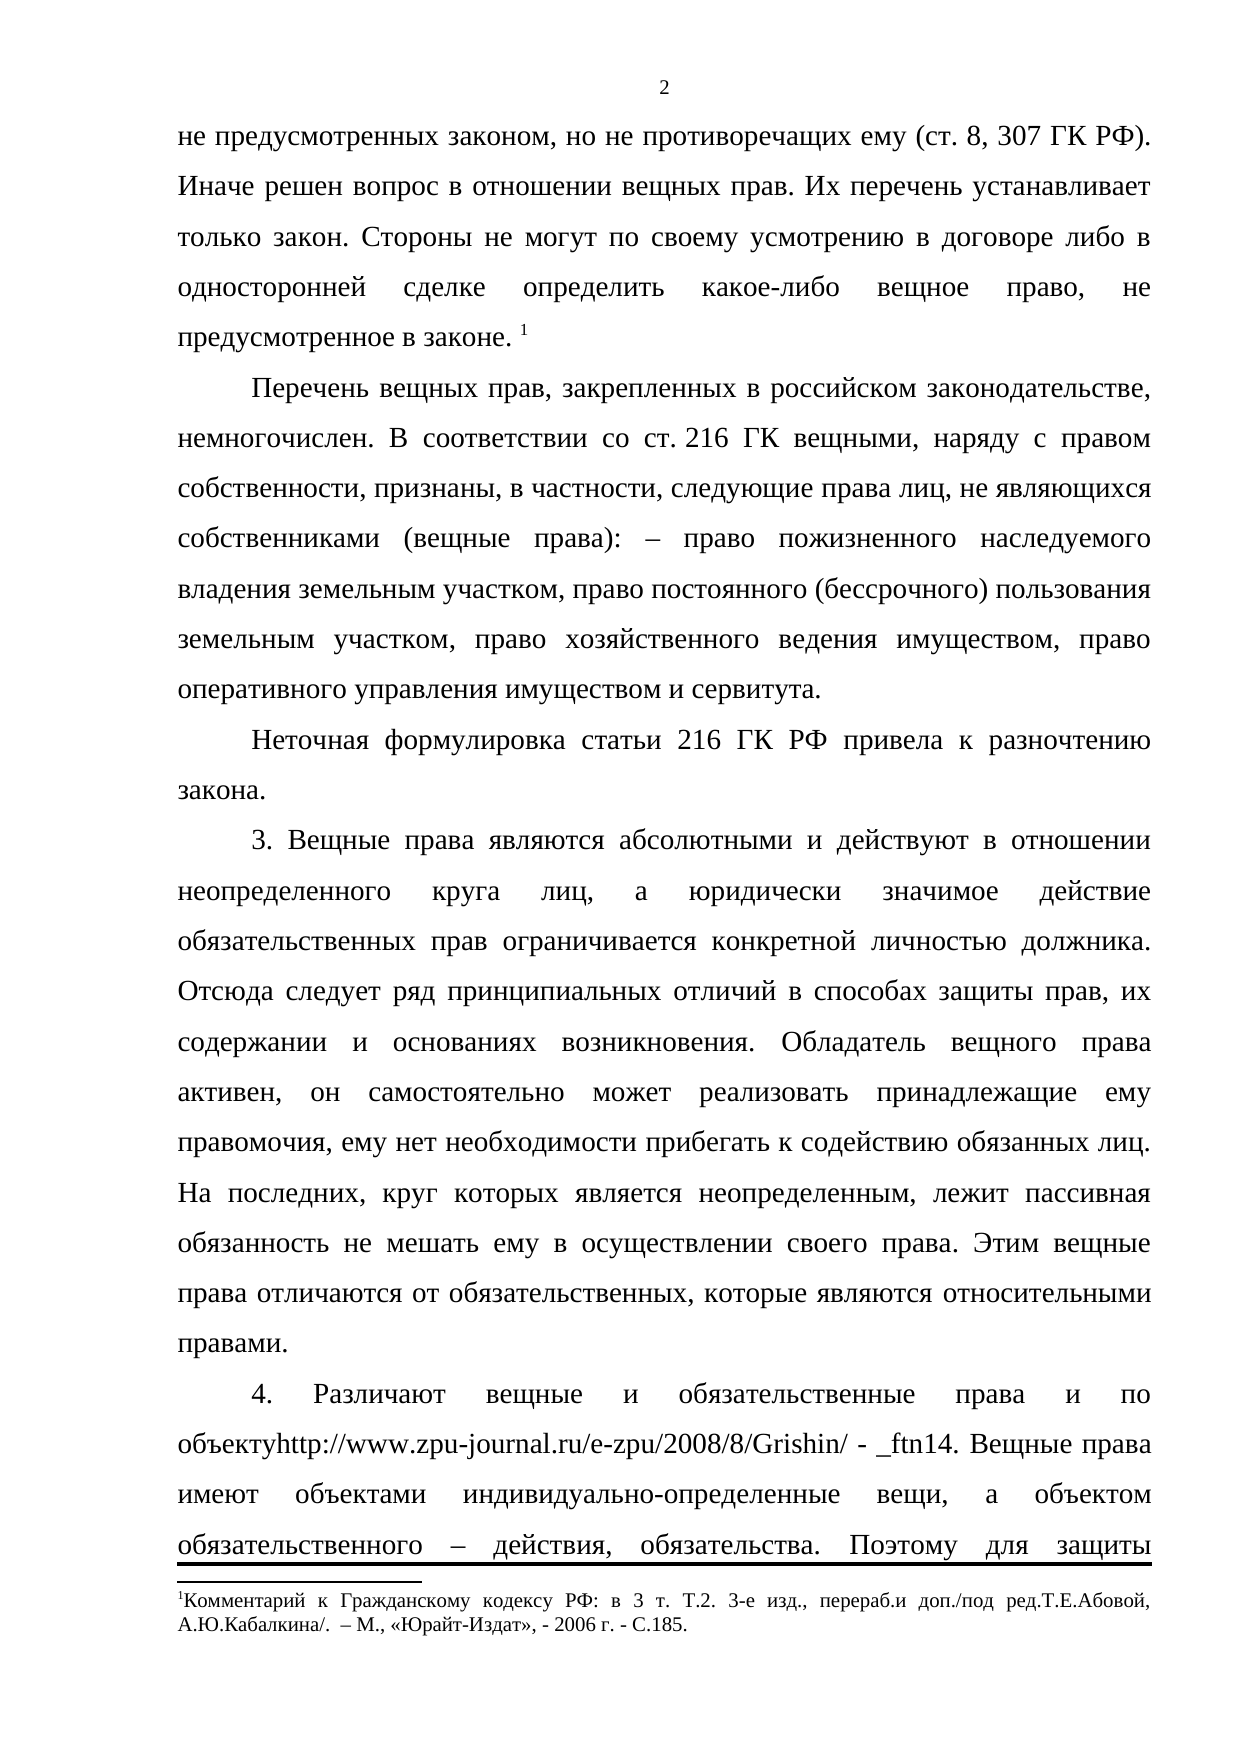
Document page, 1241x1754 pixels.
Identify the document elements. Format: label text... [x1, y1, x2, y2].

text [177, 118, 1152, 353]
text Неточная формулировка статьи 216 ГК РФ привела к разночтению закона. [177, 722, 1152, 806]
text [177, 1376, 1152, 1562]
text Перечень вещных прав, закрепленных в российском законодательстве, немногочислен. В соответствии со ст. 216 ГК вещными, наряду с правом собственности, признаны, в частности, следующие права лиц, не являющихся собственниками (вещные права): – право пожизненного наследуемого владения земельным участком, право постоянного (бессрочного) пользования земельным участком, право хозяйственного ведения имуществом, право оперативного управления имуществом и сервитута. [177, 370, 1152, 705]
text 3. Вещные права являются абсолютными и действуют в отношении неопределенного круга лиц, а юридически значимое действие обязательственных прав ограничивается конкретной личностью должника. Отсюда следует ряд принципиальных отличий в способах защиты прав, их содержании и основаниях возникновения. Обладатель вещного права активен, он самостоятельно может реализовать принадлежащие ему правомочия, ему нет необходимости прибегать к содействию обязанных лиц. На последних, круг которых является неопределенным, лежит пассивная обязанность не мешать ему в осуществлении своего права. Этим вещные права отличаются от обязательственных, которые являются относительными правами. [177, 822, 1152, 1359]
